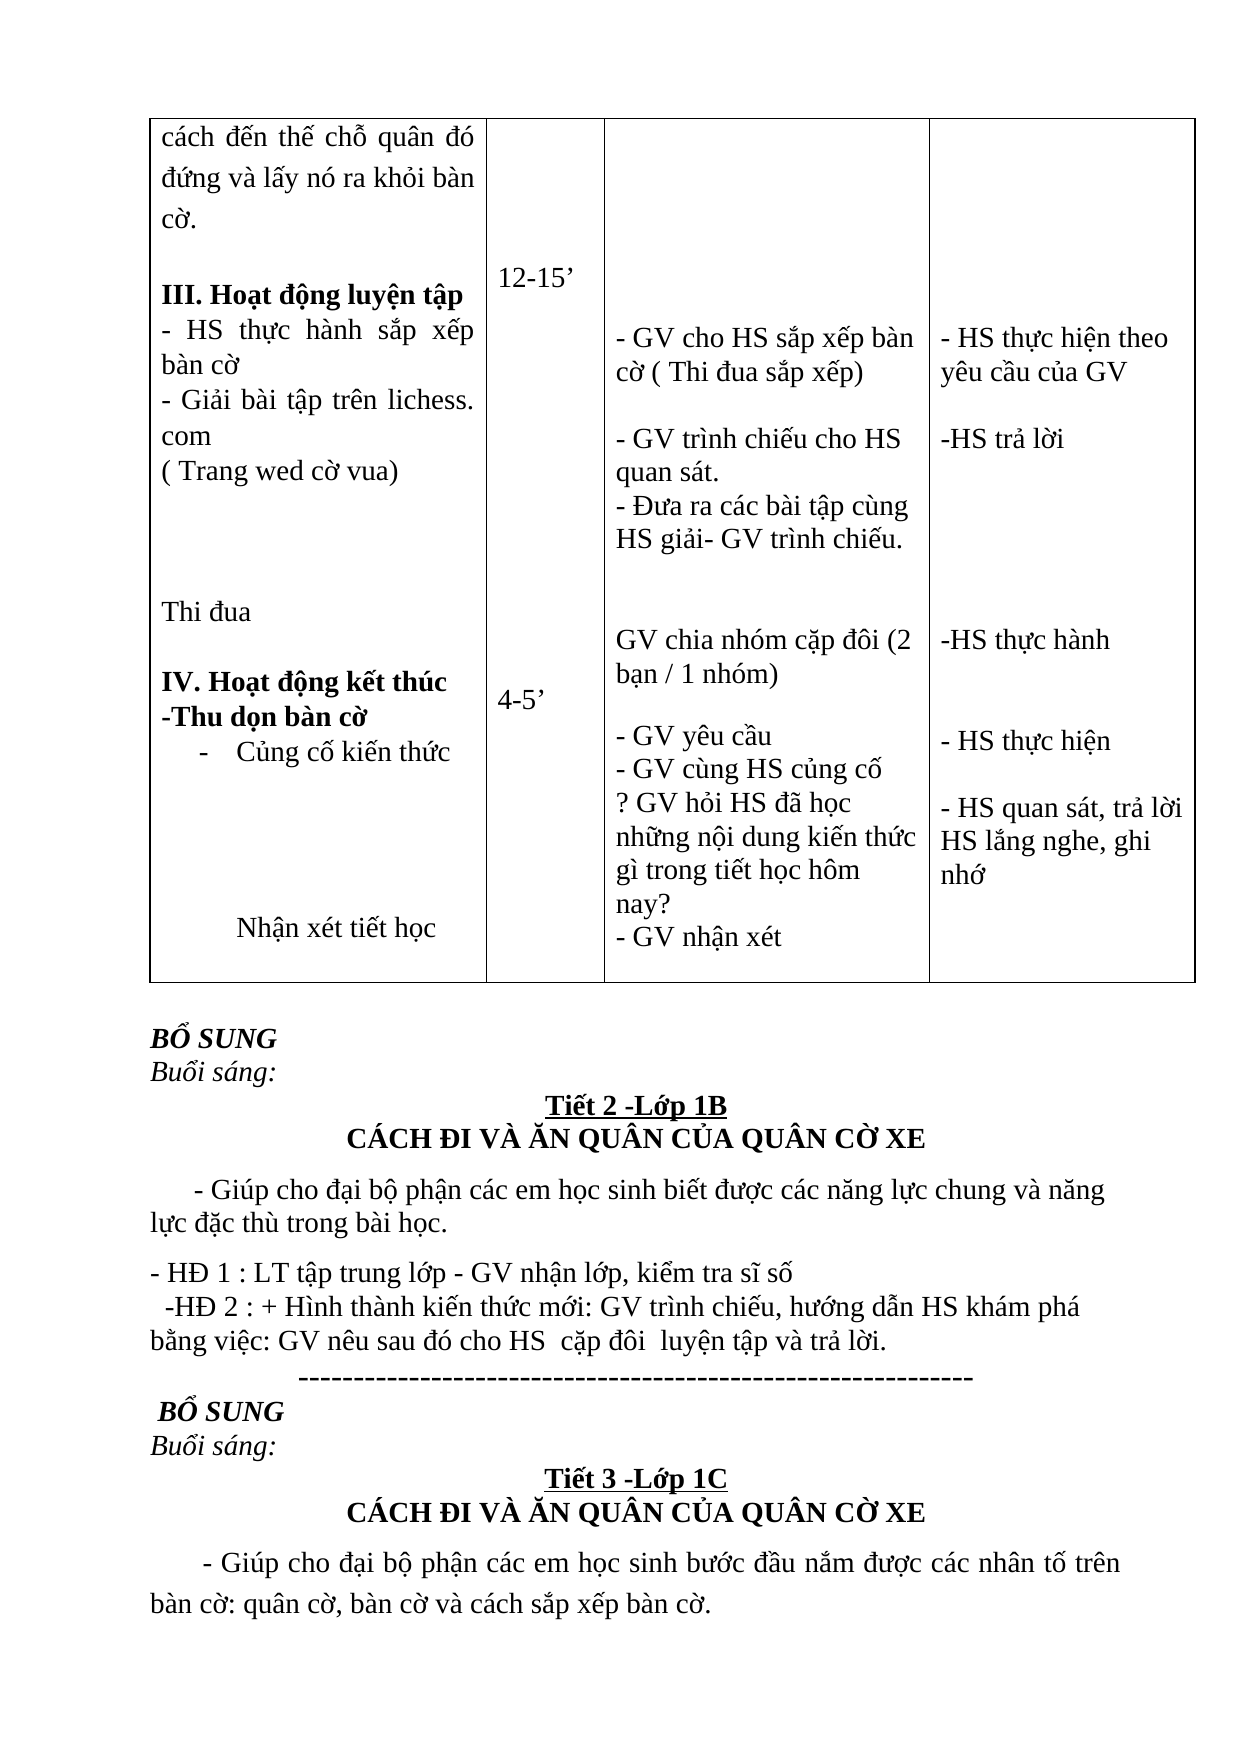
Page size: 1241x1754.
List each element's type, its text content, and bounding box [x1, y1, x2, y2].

text BỔ SUNG [150, 1394, 1122, 1428]
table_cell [605, 119, 929, 982]
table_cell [151, 119, 486, 982]
text - Giúp cho đại bộ phận các em học sinh bước đầu nắm được các nhân tố trên bàn cờ: quân cờ, bàn cờ và cách sắp xếp bàn cờ. [150, 1545, 1122, 1620]
text ------------------------------------------------------------- [150, 1356, 1122, 1394]
text Buổi sáng: [150, 1054, 1122, 1088]
text -HĐ 2 : + Hình thành kiến thức mới: GV trình chiếu, hướng dẫn HS khám phá bằng việc: GV nêu sau đó cho HS cặp đôi luyện tập và trả lời. [150, 1289, 1122, 1356]
text CÁCH ĐI VÀ ĂN QUÂN CỦA QUÂN CỜ XE [150, 1495, 1122, 1529]
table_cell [930, 119, 1194, 982]
text BỔ SUNG [150, 1021, 1122, 1054]
text - Giúp cho đại bộ phận các em học sinh biết được các năng lực chung và năng lực đặc thù trong bài học. [150, 1172, 1122, 1239]
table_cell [487, 119, 604, 982]
text Tiết 2 -Lớp 1B [150, 1088, 1122, 1122]
text Buổi sáng: [150, 1428, 1122, 1462]
text - HĐ 1 : LT tập trung lớp - GV nhận lớp, kiểm tra sĩ số [150, 1256, 1122, 1289]
text Tiết 3 -Lớp 1C [150, 1462, 1122, 1495]
text CÁCH ĐI VÀ ĂN QUÂN CỦA QUÂN CỜ XE [150, 1122, 1122, 1155]
